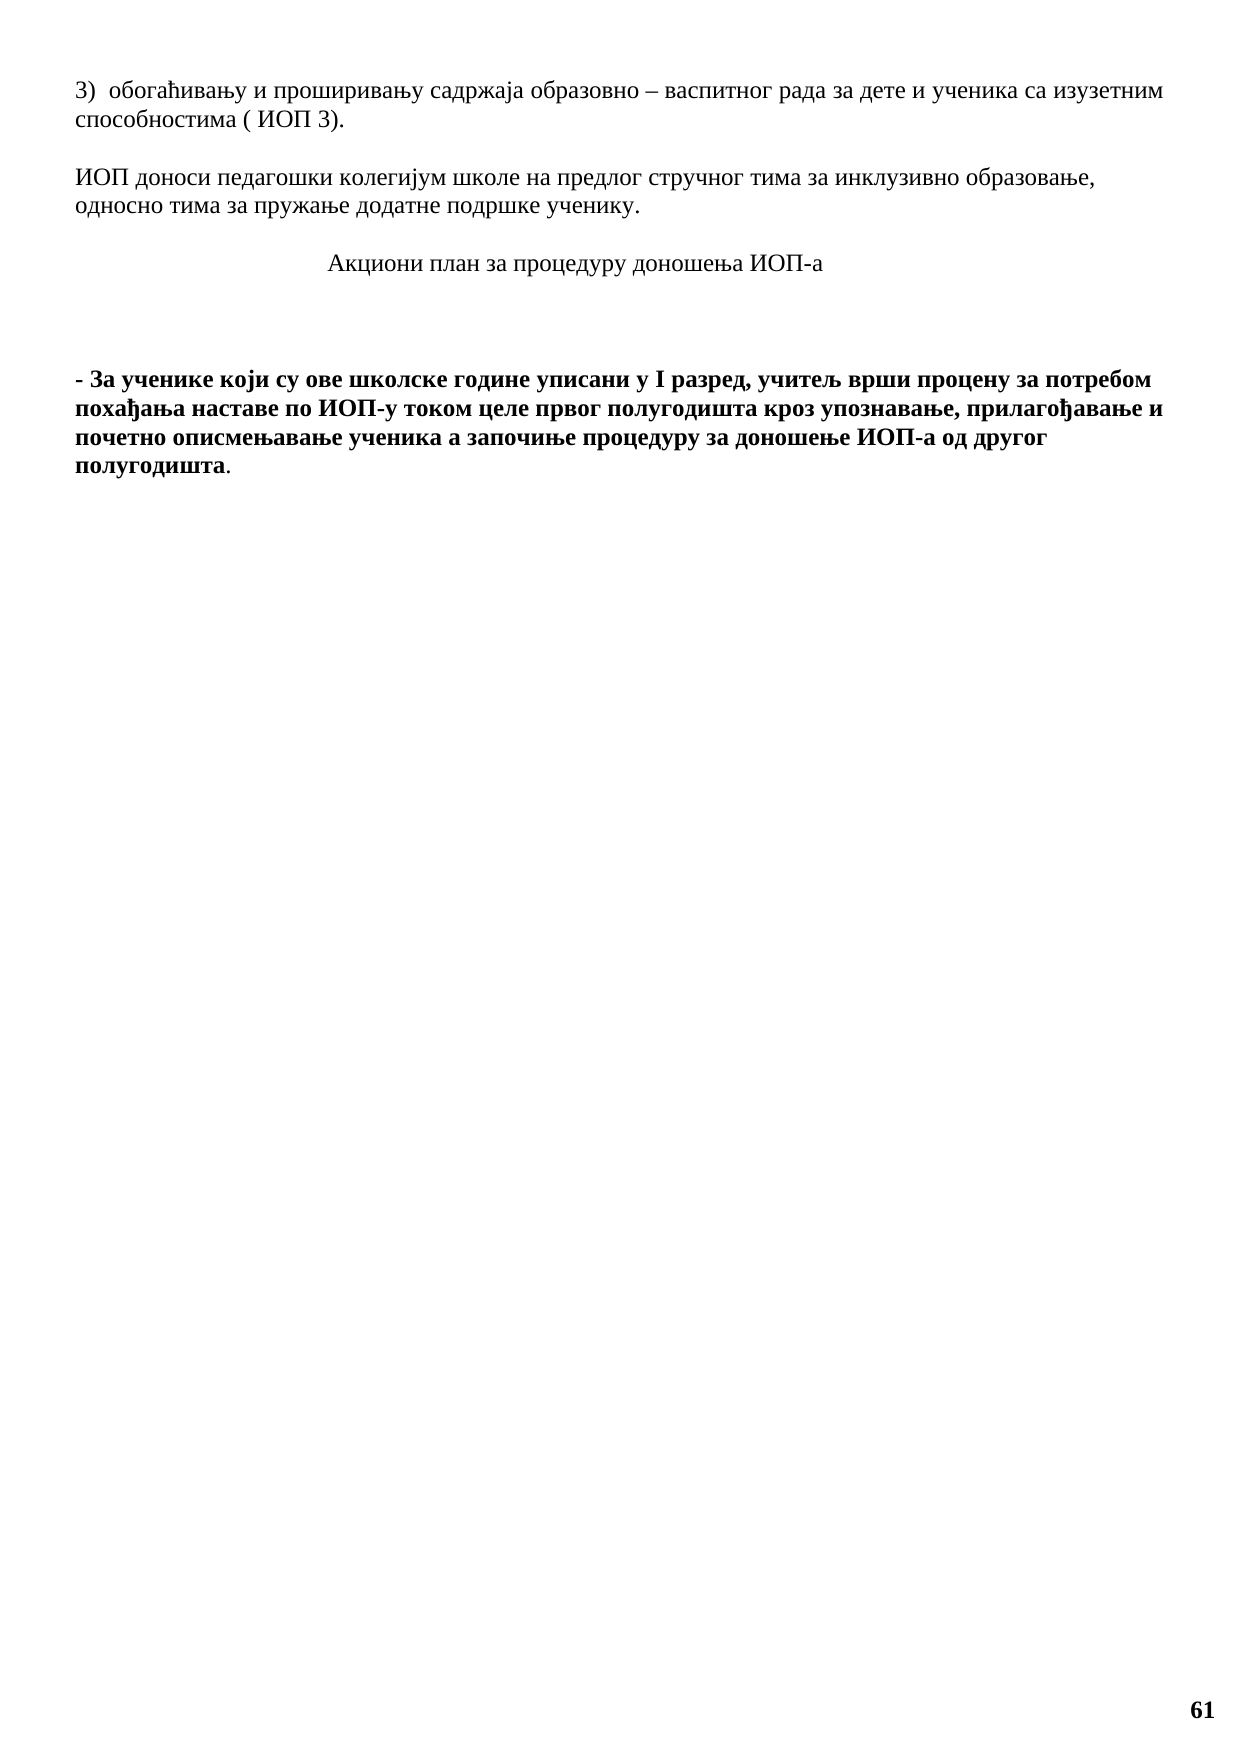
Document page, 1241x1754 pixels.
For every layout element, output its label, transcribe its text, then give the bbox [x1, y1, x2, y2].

text - За ученике који су ове школске године уписани у I разред, учитељ врши процену за потребом похађања наставе по ИОП-у током целе првог полугодишта кроз упознавање, прилагођавање и почетно описмењавање ученика а започиње процедуру за доношење ИОП-а од другог полугодишта. [75, 364, 1165, 479]
text 3) обогаћивању и проширивању садржаја образовно – васпитног рада за дете и ученика са изузетним способностима ( ИОП 3). [75, 75, 1165, 132]
text ИОП доноси педагошки колегијум школе на предлог стручног тима за инклузивно образовање, односно тима за пружање додатне подршке ученику. [75, 162, 1165, 219]
text Акциони план за процедуру доношења ИОП-а [75, 248, 1165, 277]
